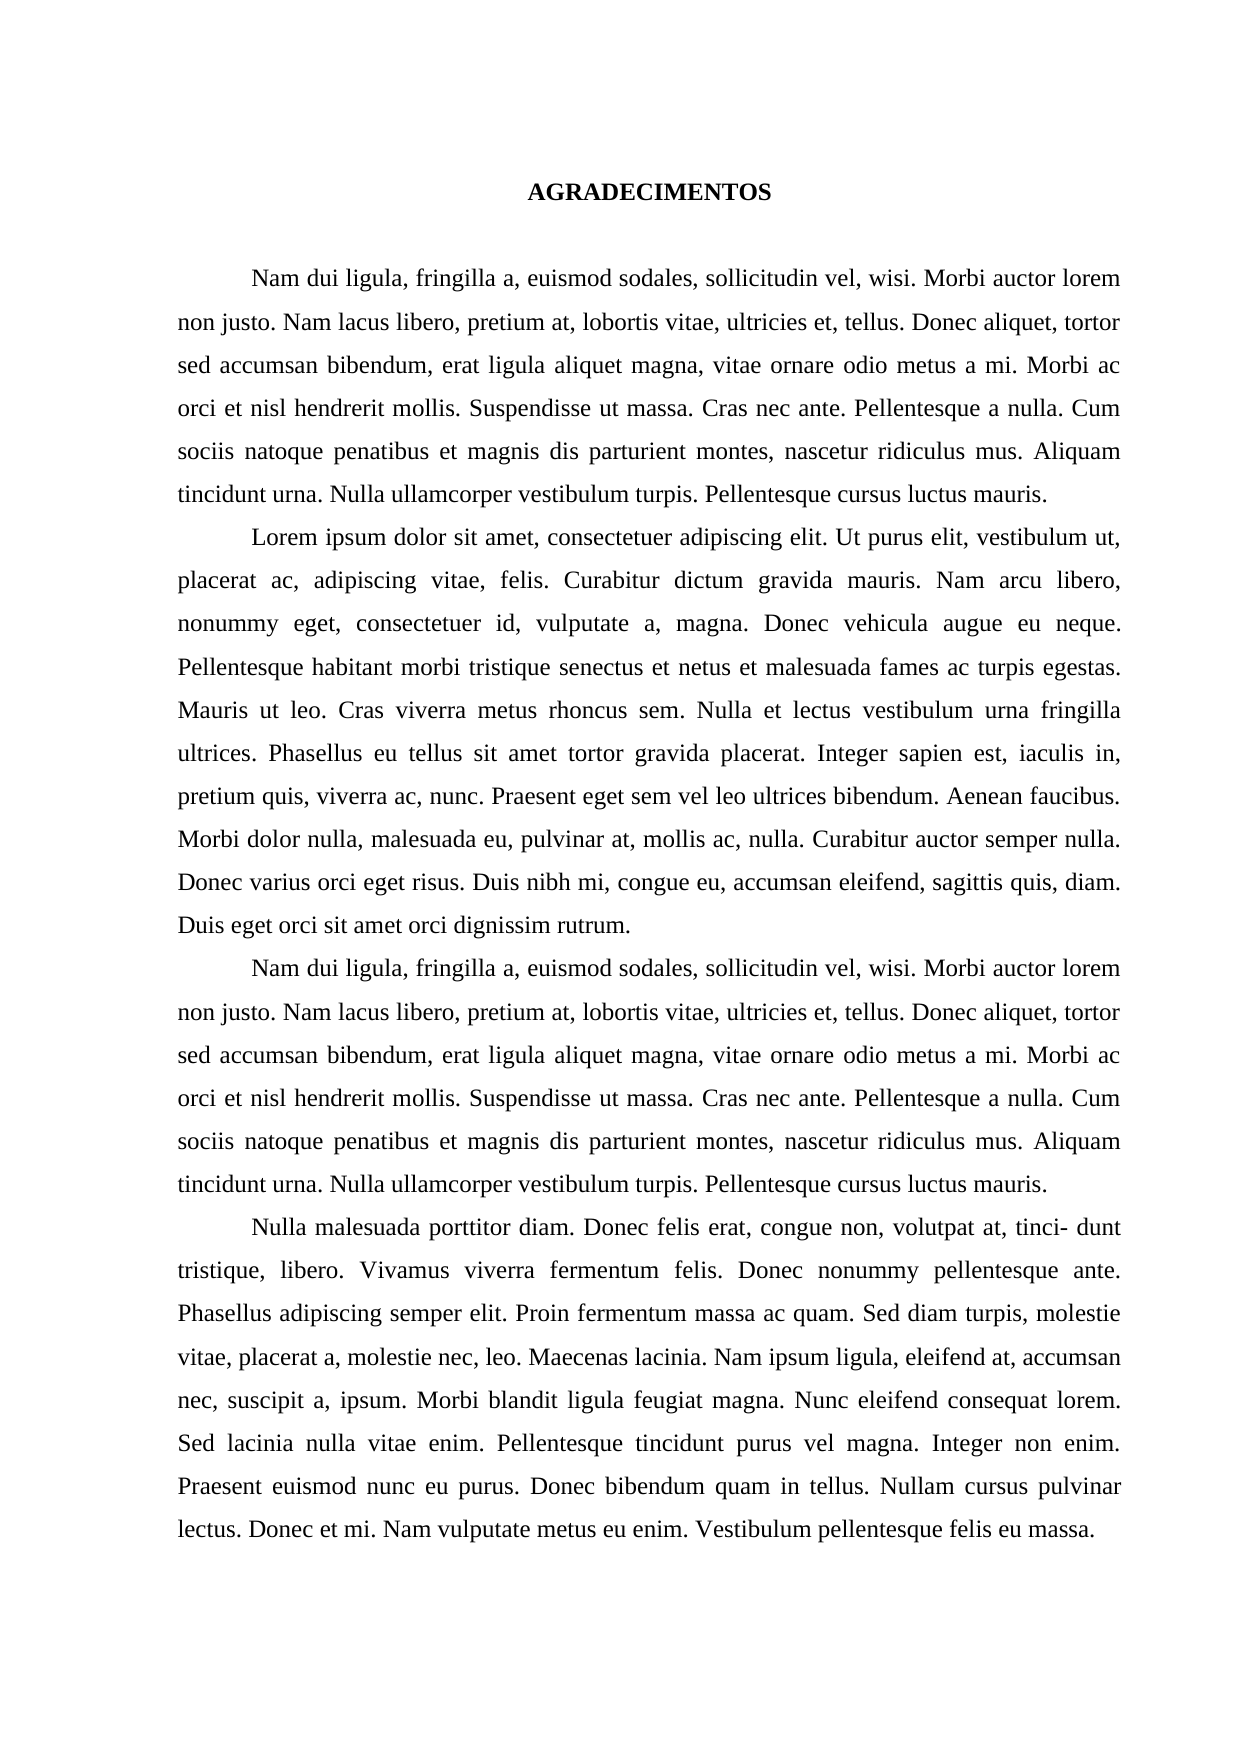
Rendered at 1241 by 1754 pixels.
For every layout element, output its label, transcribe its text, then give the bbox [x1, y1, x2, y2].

text Lorem ipsum dolor sit amet, consectetuer adipiscing elit. Ut purus elit, vestibulum ut, placerat ac, adipiscing vitae, felis. Curabitur dictum gravida mauris. Nam arcu libero, nonummy eget, consectetuer id, vulputate a, magna. Donec vehicula augue eu neque. Pellentesque habitant morbi tristique senectus et netus et malesuada fames ac turpis egestas. Mauris ut leo. Cras viverra metus rhoncus sem. Nulla et lectus vestibulum urna fringilla ultrices. Phasellus eu tellus sit amet tortor gravida placerat. Integer sapien est, iaculis in, pretium quis, viverra ac, nunc. Praesent eget sem vel leo ultrices bibendum. Aenean faucibus. Morbi dolor nulla, malesuada eu, pulvinar at, mollis ac, nulla. Curabitur auctor semper nulla. Donec varius orci eget risus. Duis nibh mi, congue eu, accumsan eleifend, sagittis quis, diam. Duis eget orci sit amet orci dignissim rutrum. [177, 522, 1122, 939]
text Nulla malesuada porttitor diam. Donec felis erat, congue non, volutpat at, tinci- dunt tristique, libero. Vivamus viverra fermentum felis. Donec nonummy pellentesque ante. Phasellus adipiscing semper elit. Proin fermentum massa ac quam. Sed diam turpis, molestie vitae, placerat a, molestie nec, leo. Maecenas lacinia. Nam ipsum ligula, eleifend at, accumsan nec, suscipit a, ipsum. Morbi blandit ligula feugiat magna. Nunc eleifend consequat lorem. Sed lacinia nulla vitae enim. Pellentesque tincidunt purus vel magna. Integer non enim. Praesent euismod nunc eu purus. Donec bibendum quam in tellus. Nullam cursus pulvinar lectus. Donec et mi. Nam vulputate metus eu enim. Vestibulum pellentesque felis eu massa. [177, 1212, 1122, 1543]
text AGRADECIMENTOS [177, 177, 1122, 206]
text Nam dui ligula, fringilla a, euismod sodales, sollicitudin vel, wisi. Morbi auctor lorem non justo. Nam lacus libero, pretium at, lobortis vitae, ultricies et, tellus. Donec aliquet, tortor sed accumsan bibendum, erat ligula aliquet magna, vitae ornare odio metus a mi. Morbi ac orci et nisl hendrerit mollis. Suspendisse ut massa. Cras nec ante. Pellentesque a nulla. Cum sociis natoque penatibus et magnis dis parturient montes, nascetur ridiculus mus. Aliquam tincidunt urna. Nulla ullamcorper vestibulum turpis. Pellentesque cursus luctus mauris. [177, 953, 1122, 1198]
text Nam dui ligula, fringilla a, euismod sodales, sollicitudin vel, wisi. Morbi auctor lorem non justo. Nam lacus libero, pretium at, lobortis vitae, ultricies et, tellus. Donec aliquet, tortor sed accumsan bibendum, erat ligula aliquet magna, vitae ornare odio metus a mi. Morbi ac orci et nisl hendrerit mollis. Suspendisse ut massa. Cras nec ante. Pellentesque a nulla. Cum sociis natoque penatibus et magnis dis parturient montes, nascetur ridiculus mus. Aliquam tincidunt urna. Nulla ullamcorper vestibulum turpis. Pellentesque cursus luctus mauris. [177, 263, 1122, 508]
